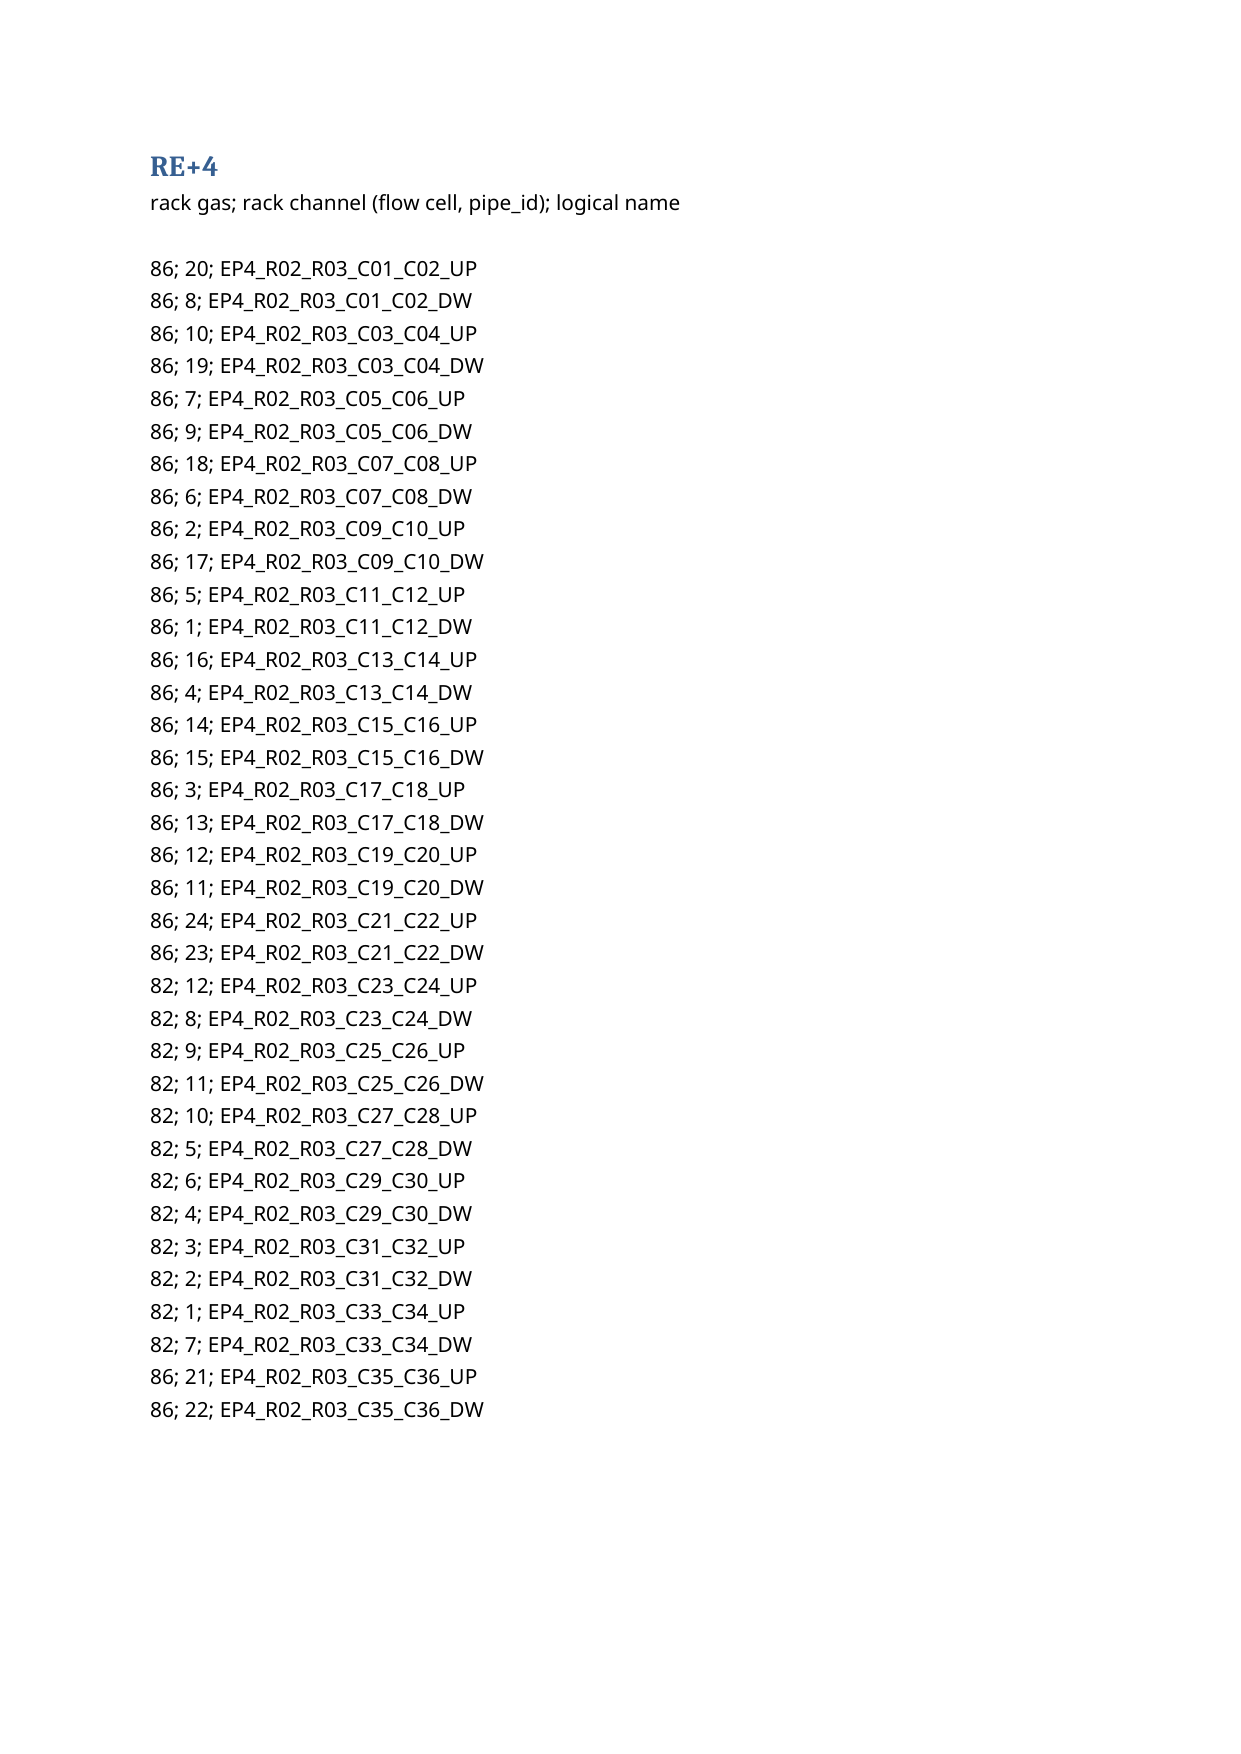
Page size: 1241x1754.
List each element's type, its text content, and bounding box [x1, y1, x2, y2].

subtitle RE+4 [150, 150, 1090, 183]
text rack gas; rack channel (flow cell, pipe_id); logical name 86; 20; EP4_R02_R03_C01_C02_UP 86; 8; EP4_R02_R03_C01_C02_DW 86; 10; EP4_R02_R03_C03_C04_UP 86; 19; EP4_R02_R03_C03_C04_DW 86; 7; EP4_R02_R03_C05_C06_UP 86; 9; EP4_R02_R03_C05_C06_DW 86; 18; EP4_R02_R03_C07_C08_UP 86; 6; EP4_R02_R03_C07_C08_DW 86; 2; EP4_R02_R03_C09_C10_UP 86; 17; EP4_R02_R03_C09_C10_DW 86; 5; EP4_R02_R03_C11_C12_UP 86; 1; EP4_R02_R03_C11_C12_DW 86; 16; EP4_R02_R03_C13_C14_UP 86; 4; EP4_R02_R03_C13_C14_DW 86; 14; EP4_R02_R03_C15_C16_UP 86; 15; EP4_R02_R03_C15_C16_DW 86; 3; EP4_R02_R03_C17_C18_UP 86; 13; EP4_R02_R03_C17_C18_DW 86; 12; EP4_R02_R03_C19_C20_UP 86; 11; EP4_R02_R03_C19_C20_DW 86; 24; EP4_R02_R03_C21_C22_UP 86; 23; EP4_R02_R03_C21_C22_DW 82; 12; EP4_R02_R03_C23_C24_UP 82; 8; EP4_R02_R03_C23_C24_DW 82; 9; EP4_R02_R03_C25_C26_UP 82; 11; EP4_R02_R03_C25_C26_DW 82; 10; EP4_R02_R03_C27_C28_UP 82; 5; EP4_R02_R03_C27_C28_DW 82; 6; EP4_R02_R03_C29_C30_UP 82; 4; EP4_R02_R03_C29_C30_DW 82; 3; EP4_R02_R03_C31_C32_UP 82; 2; EP4_R02_R03_C31_C32_DW 82; 1; EP4_R02_R03_C33_C34_UP 82; 7; EP4_R02_R03_C33_C34_DW 86; 21; EP4_R02_R03_C35_C36_UP 86; 22; EP4_R02_R03_C35_C36_DW [150, 188, 1090, 1423]
